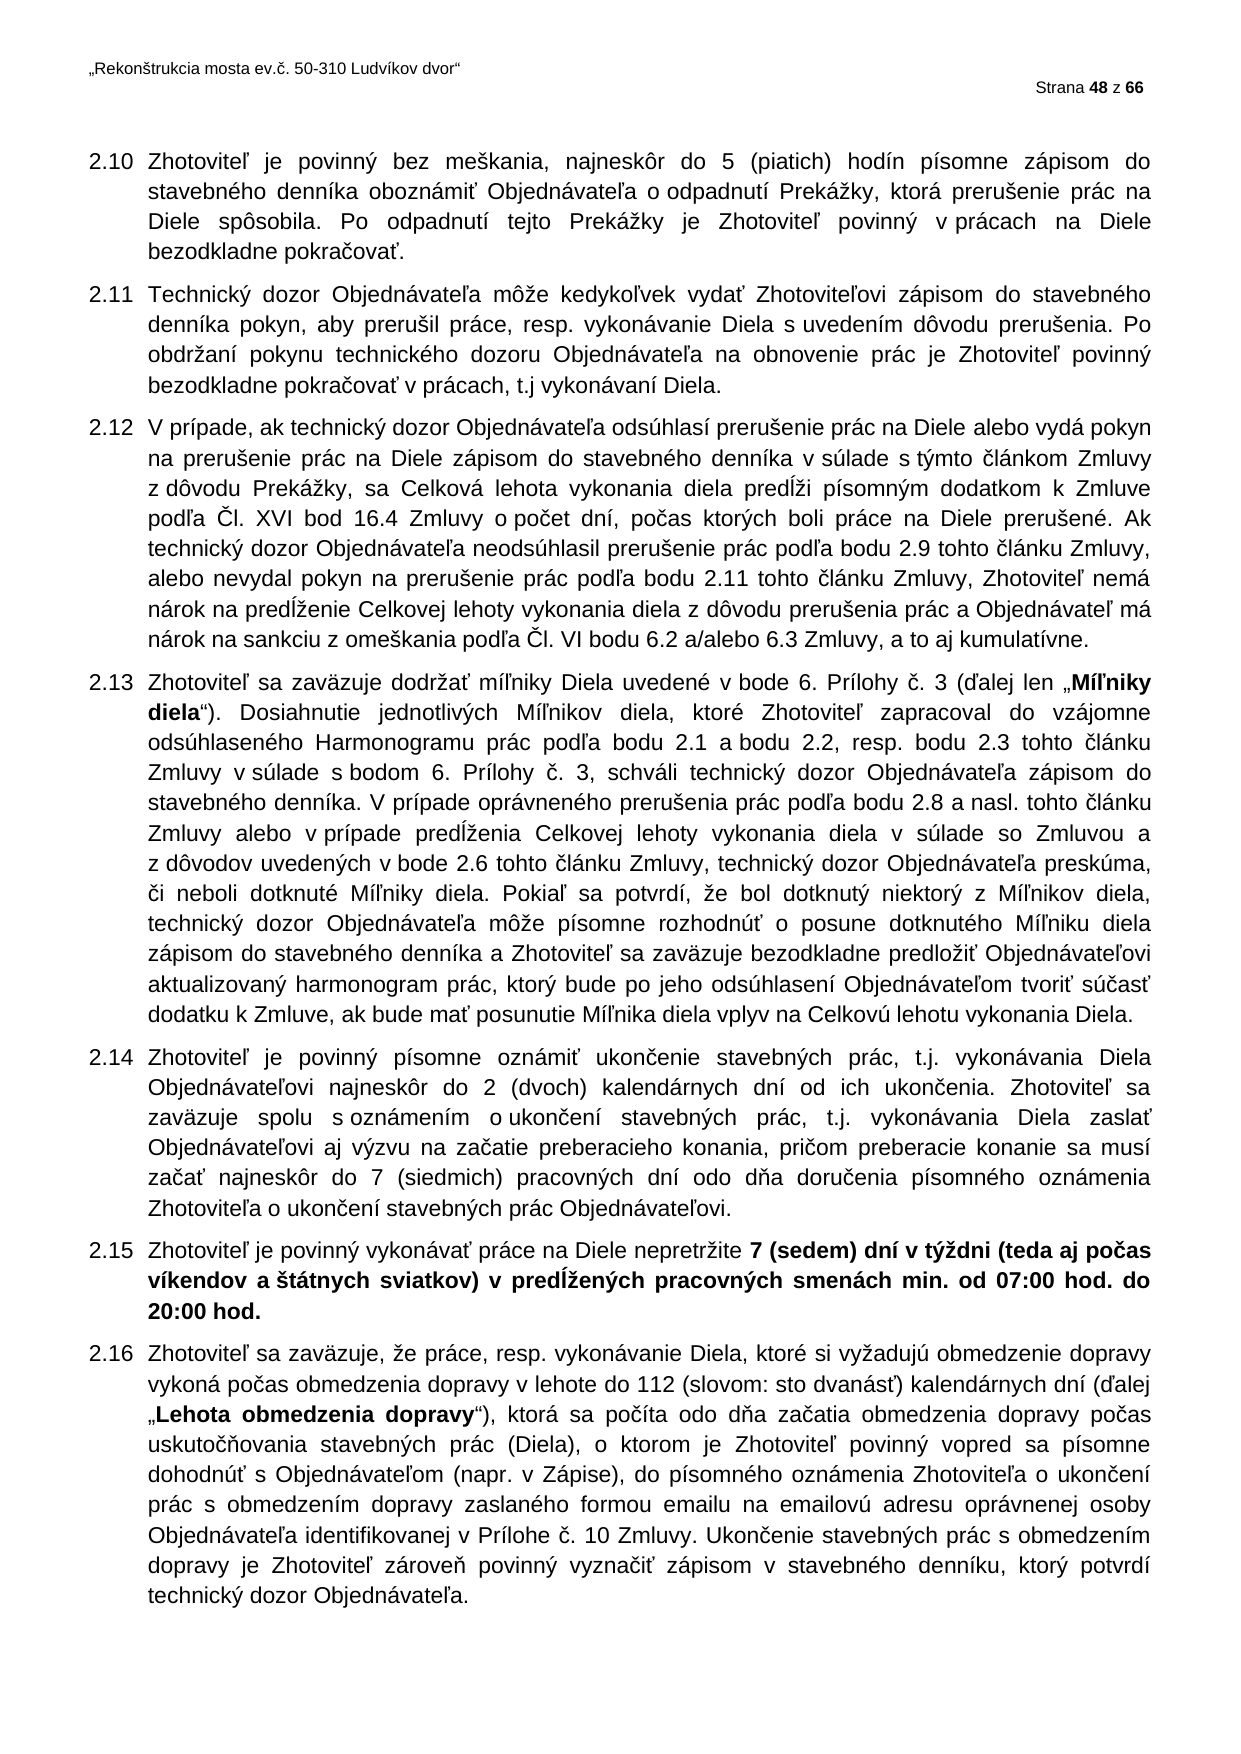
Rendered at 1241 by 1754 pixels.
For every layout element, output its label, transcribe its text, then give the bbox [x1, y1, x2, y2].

list Zhotoviteľ sa zaväzuje, že práce, resp. vykonávanie Diela, ktoré si vyžadujú obmedzenie dopravy vykoná počas obmedzenia dopravy v lehote do 112 (slovom: sto dvanásť) kalendárnych dní (ďalej „Lehota obmedzenia dopravy“), ktorá sa počíta odo dňa začatia obmedzenia dopravy počas uskutočňovania stavebných prác (Diela), o ktorom je Zhotoviteľ povinný vopred sa písomne dohodnúť s Objednávateľom (napr. v Zápise), do písomného oznámenia Zhotoviteľa o ukončení prác s obmedzením dopravy zaslaného formou emailu na emailovú adresu oprávnenej osoby Objednávateľa identifikovanej v Prílohe č. 10 Zmluvy. Ukončenie stavebných prác s obmedzením dopravy je Zhotoviteľ zároveň povinný vyznačiť zápisom v stavebného denníku, ktorý potvrdí technický dozor Objednávateľa. [89, 1340, 1152, 1608]
list Zhotoviteľ je povinný bez meškania, najneskôr do 5 (piatich) hodín písomne zápisom do stavebného denníka oboznámiť Objednávateľa o odpadnutí Prekážky, ktorá prerušenie prác na Diele spôsobila. Po odpadnutí tejto Prekážky je Zhotoviteľ povinný v prácach na Diele bezodkladne pokračovať. [89, 148, 1152, 265]
list Zhotoviteľ je povinný písomne oznámiť ukončenie stavebných prác, t.j. vykonávania Diela Objednávateľovi najneskôr do 2 (dvoch) kalendárnych dní od ich ukončenia. Zhotoviteľ sa zaväzuje spolu s oznámením o ukončení stavebných prác, t.j. vykonávania Diela zaslať Objednávateľovi aj výzvu na začatie preberacieho konania, pričom preberacie konanie sa musí začať najneskôr do 7 (siedmich) pracovných dní odo dňa doručenia písomného oznámenia Zhotoviteľa o ukončení stavebných prác Objednávateľovi. [89, 1043, 1152, 1221]
list V prípade, ak technický dozor Objednávateľa odsúhlasí prerušenie prác na Diele alebo vydá pokyn na prerušenie prác na Diele zápisom do stavebného denníka v súlade s týmto článkom Zmluvy z dôvodu Prekážky, sa Celková lehota vykonania diela predĺži písomným dodatkom k Zmluve podľa Čl. XVI bod 16.4 Zmluvy o počet dní, počas ktorých boli práce na Diele prerušené. Ak technický dozor Objednávateľa neodsúhlasil prerušenie prác podľa bodu 2.9 tohto článku Zmluvy, alebo nevydal pokyn na prerušenie prác podľa bodu 2.11 tohto článku Zmluvy, Zhotoviteľ nemá nárok na predĺženie Celkovej lehoty vykonania diela z dôvodu prerušenia prác a Objednávateľ má nárok na sankciu z omeškania podľa Čl. VI bodu 6.2 a/alebo 6.3 Zmluvy, a to aj kumulatívne. [89, 414, 1152, 652]
list Zhotoviteľ sa zaväzuje dodržať míľniky Diela uvedené v bode 6. Prílohy č. 3 (ďalej len „Míľniky diela“). Dosiahnutie jednotlivých Míľnikov diela, ktoré Zhotoviteľ zapracoval do vzájomne odsúhlaseného Harmonogramu prác podľa bodu 2.1 a bodu 2.2, resp. bodu 2.3 tohto článku Zmluvy v súlade s bodom 6. Prílohy č. 3, schváli technický dozor Objednávateľa zápisom do stavebného denníka. V prípade oprávneného prerušenia prác podľa bodu 2.8 a nasl. tohto článku Zmluvy alebo v prípade predĺženia Celkovej lehoty vykonania diela v súlade so Zmluvou a z dôvodov uvedených v bode 2.6 tohto článku Zmluvy, technický dozor Objednávateľa preskúma, či neboli dotknuté Míľniky diela. Pokiaľ sa potvrdí, že bol dotknutý niektorý z Míľnikov diela, technický dozor Objednávateľa môže písomne rozhodnúť o posune dotknutého Míľniku diela zápisom do stavebného denníka a Zhotoviteľ sa zaväzuje bezodkladne predložiť Objednávateľovi aktualizovaný harmonogram prác, ktorý bude po jeho odsúhlasení Objednávateľom tvoriť súčasť dodatku k Zmluve, ak bude mať posunutie Míľnika diela vplyv na Celkovú lehotu vykonania Diela. [89, 668, 1152, 1027]
list Technický dozor Objednávateľa môže kedykoľvek vydať Zhotoviteľovi zápisom do stavebného denníka pokyn, aby prerušil práce, resp. vykonávanie Diela s uvedením dôvodu prerušenia. Po obdržaní pokynu technického dozoru Objednávateľa na obnovenie prác je Zhotoviteľ povinný bezodkladne pokračovať v prácach, t.j vykonávaní Diela. [89, 281, 1152, 398]
list Zhotoviteľ je povinný vykonávať práce na Diele nepretržite 7 (sedem) dní v týždni (teda aj počas víkendov a štátnych sviatkov) v predĺžených pracovných smenách min. od 07:00 hod. do 20:00 hod. [89, 1237, 1152, 1324]
